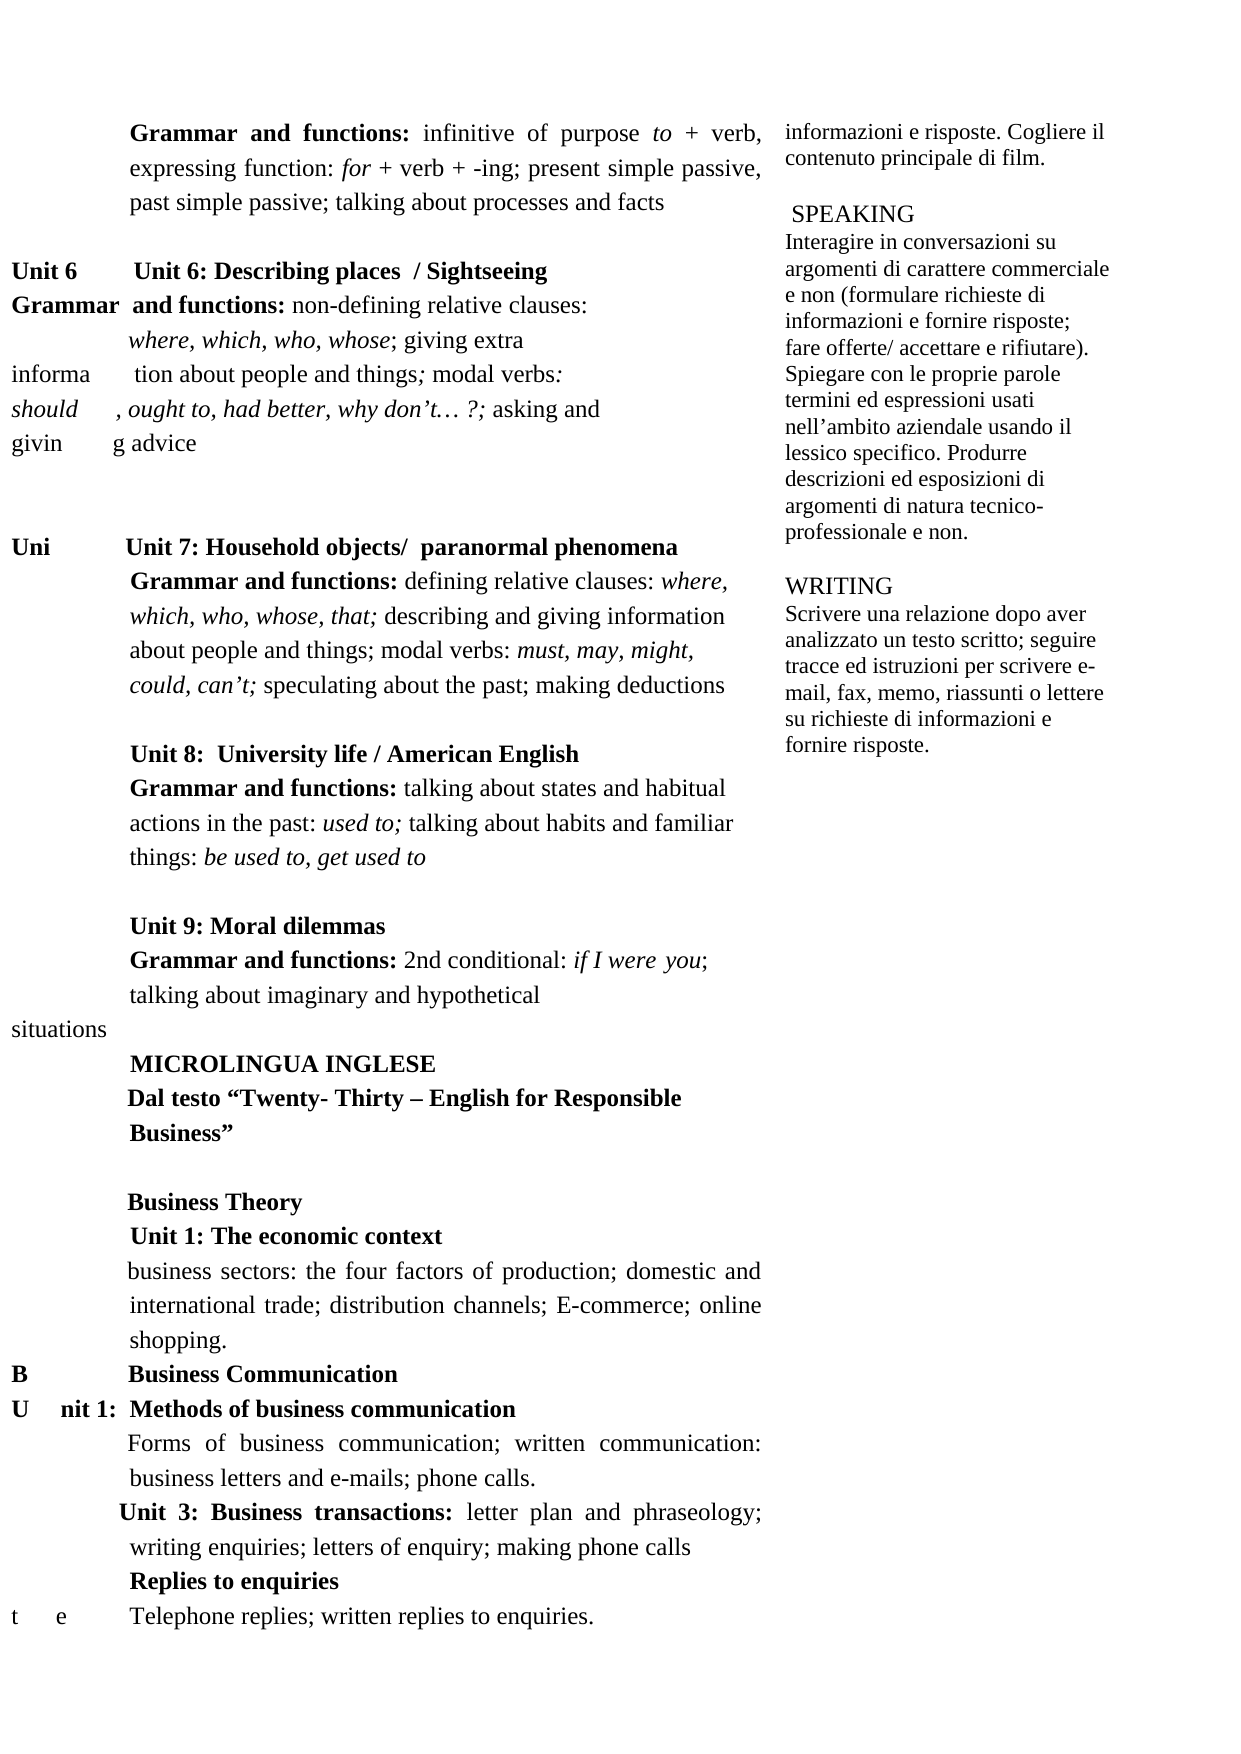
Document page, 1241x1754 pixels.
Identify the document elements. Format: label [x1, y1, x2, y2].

table_cell [118, 118, 773, 1635]
table_cell [774, 118, 1122, 1635]
